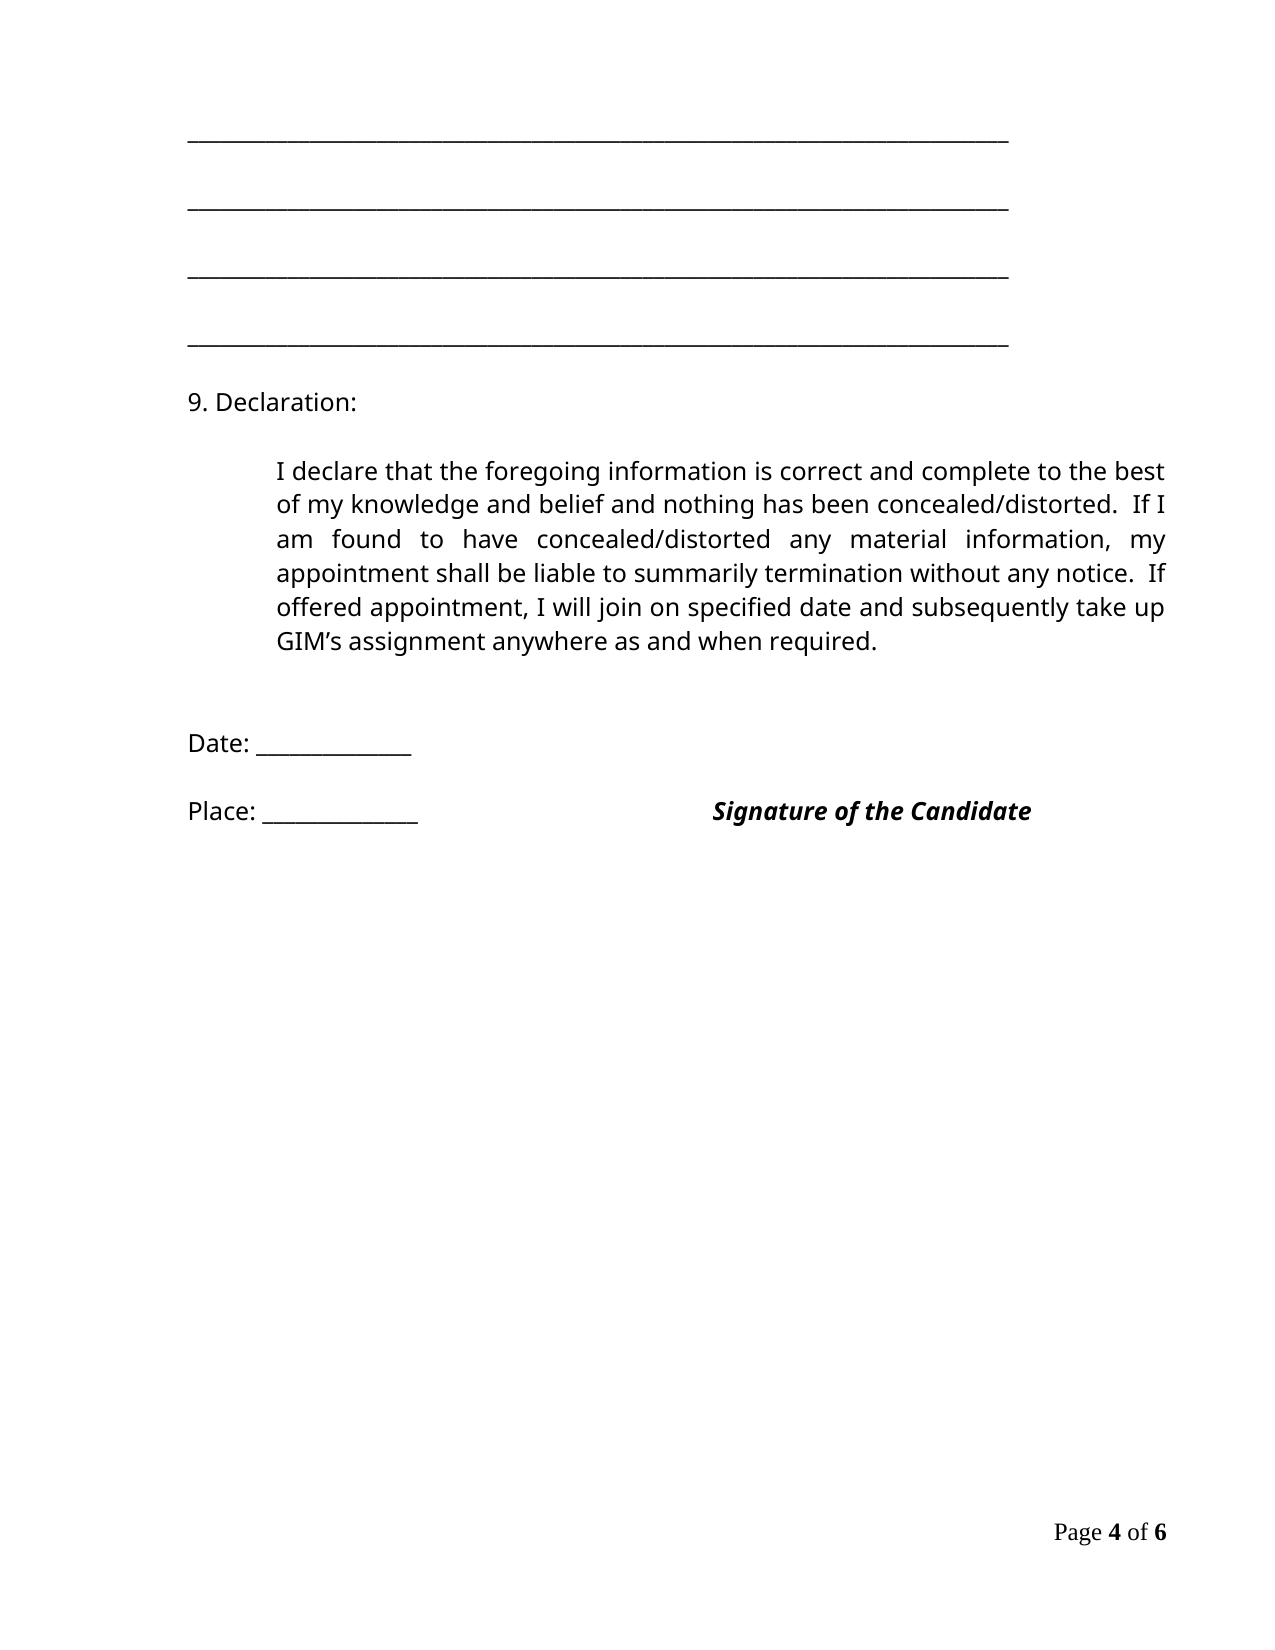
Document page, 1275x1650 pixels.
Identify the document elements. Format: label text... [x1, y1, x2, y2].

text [187, 112, 1167, 147]
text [187, 249, 1167, 283]
text 9. Declaration: [187, 385, 1167, 419]
text I declare that the foregoing information is correct and complete to the best of my knowledge and belief and nothing has been concealed/distorted. If I am found to have concealed/distorted any material information, my appointment shall be liable to summarily termination without any notice. If offered appointment, I will join on specified date and subsequently take up GIM’s assignment anywhere as and when required. [187, 453, 1167, 657]
text Date: ______________ [187, 726, 1167, 760]
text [187, 181, 1167, 215]
text __________________________________________________________________________ [187, 317, 1167, 351]
text Place: ______________ Signature of the Candidate [187, 794, 1167, 828]
